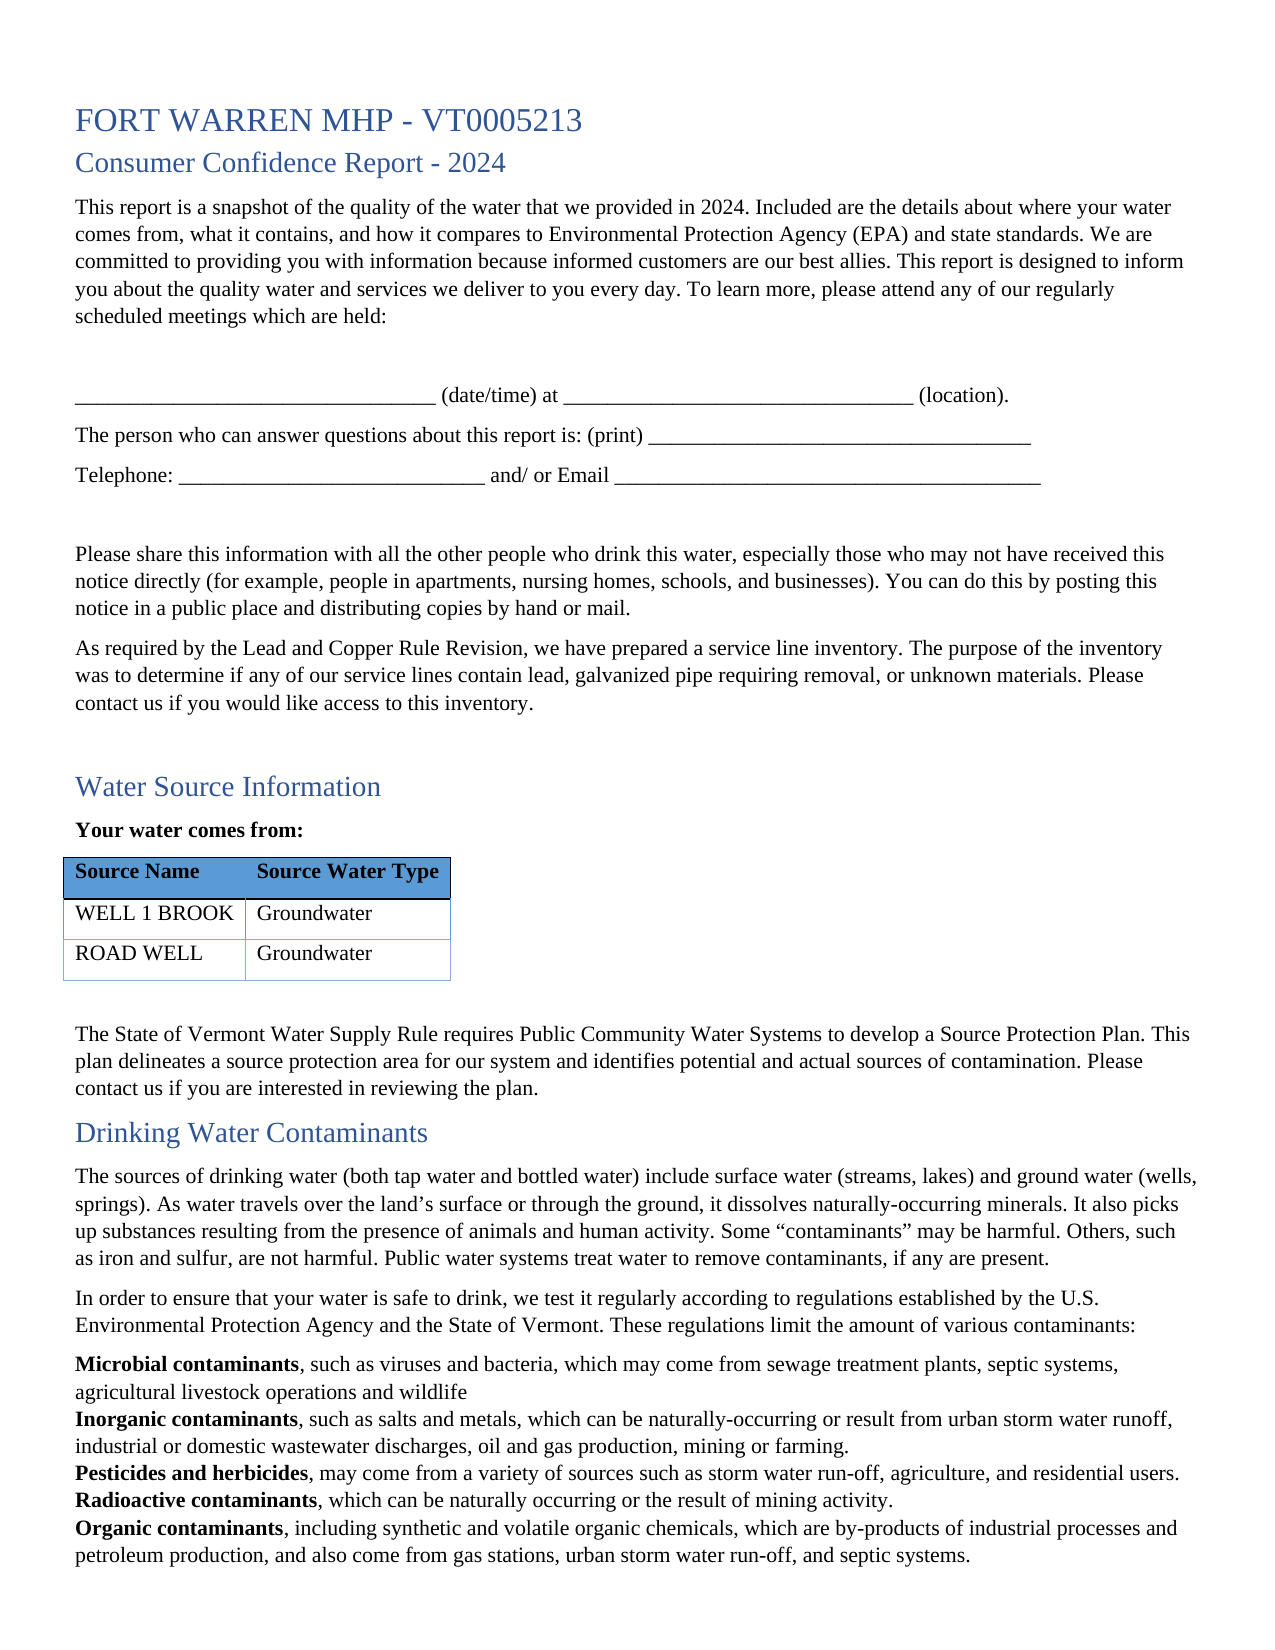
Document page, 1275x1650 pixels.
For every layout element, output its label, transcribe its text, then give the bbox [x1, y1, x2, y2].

text This report is a snapshot of the quality of the water that we provided in 2024. Included are the details about where your water comes from, what it contains, and how it compares to Environmental Protection Agency (EPA) and state standards. We are committed to providing you with information because informed customers are our best allies. This report is designed to inform you about the quality water and services we deliver to you every day. To learn more, please attend any of our regularly scheduled meetings which are held: [75, 194, 1200, 328]
text Telephone: ____________________________ and/ or Email _______________________________________ [75, 462, 1200, 487]
table_cell WELL 1 BROOK [64, 900, 245, 939]
text The sources of drinking water (both tap water and bottled water) include surface water (streams, lakes) and ground water (wells, springs). As water travels over the land’s surface or through the ground, it dissolves naturally-occurring minerals. It also picks up substances resulting from the presence of animals and human activity. Some “contaminants” may be harmful. Others, such as iron and sulfur, are not harmful. Public water systems treat water to remove contaminants, if any are present. [75, 1163, 1200, 1270]
text In order to ensure that your water is safe to drink, we test it regularly according to regulations established by the U.S. Environmental Protection Agency and the State of Vermont. These regulations limit the amount of various contaminants: [75, 1284, 1200, 1337]
table_cell Groundwater [246, 900, 450, 939]
table_header Source Water Type [245, 858, 450, 898]
text The person who can answer questions about this report is: (print) ___________________________________ [75, 422, 1200, 447]
subtitle Consumer Confidence Report - 2024 [75, 146, 1200, 179]
text _________________________________ (date/time) at ________________________________ (location). [75, 382, 1200, 407]
text As required by the Lead and Copper Rule Revision, we have prepared a service line inventory. The purpose of the inventory was to determine if any of our service lines contain lead, galvanized pipe requiring removal, or unknown materials. Please contact us if you would like access to this inventory. [75, 635, 1200, 715]
table_cell ROAD WELL [64, 940, 245, 980]
text Microbial contaminants, such as viruses and bacteria, which may come from sewage treatment plants, septic systems, agricultural livestock operations and wildlife Inorganic contaminants, such as salts and metals, which can be naturally-occurring or result from urban storm water runoff, industrial or domestic wastewater discharges, oil and gas production, mining or farming. Pesticides and herbicides, may come from a variety of sources such as storm water run-off, agriculture, and residential users. Radioactive contaminants, which can be naturally occurring or the result of mining activity. Organic contaminants, including synthetic and volatile organic chemicals, which are by-products of industrial processes and petroleum production, and also come from gas stations, urban storm water run-off, and septic systems. [75, 1351, 1200, 1567]
subtitle FORT WARREN MHP - VT0005213 [75, 100, 1200, 138]
text The State of Vermont Water Supply Rule requires Public Community Water Systems to develop a Source Protection Plan. This plan delineates a source protection area for our system and identifies potential and actual sources of contamination. Please contact us if you are interested in reviewing the plan. [75, 1021, 1200, 1100]
table_cell Groundwater [246, 940, 450, 980]
subtitle Water Source Information [75, 769, 1200, 802]
subtitle Drinking Water Contaminants [75, 1115, 1200, 1148]
text Your water comes from: [75, 817, 1200, 843]
table_header Source Name [64, 858, 245, 898]
text Please share this information with all the other people who drink this water, especially those who may not have received this notice directly (for example, people in apartments, nursing homes, schools, and businesses). You can do this by posting this notice in a public place and distributing copies by hand or mail. [75, 541, 1200, 621]
